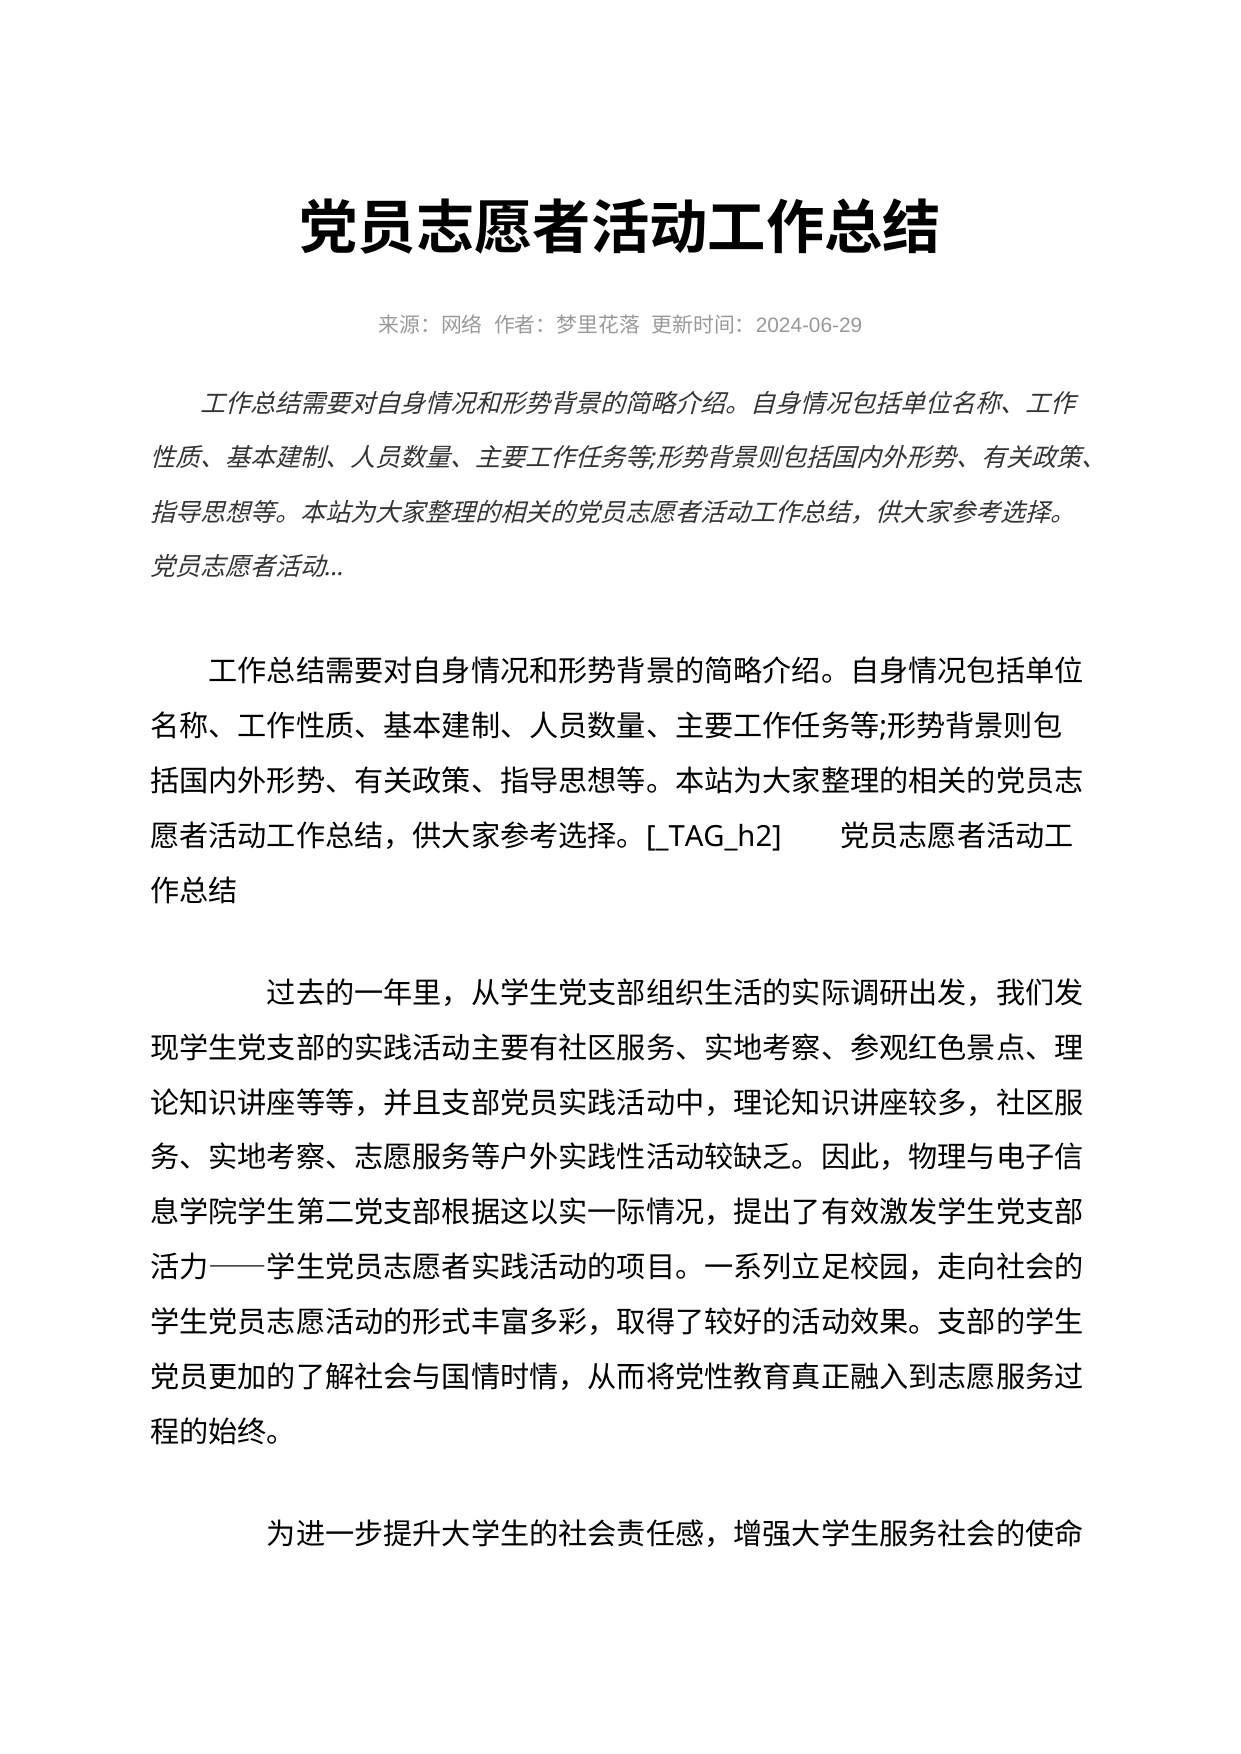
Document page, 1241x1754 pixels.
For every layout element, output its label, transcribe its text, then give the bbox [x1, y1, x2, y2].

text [150, 1510, 1090, 1553]
text 来源：网络 作者：梦里花落 更新时间：2024-06-29 [150, 313, 1090, 337]
text 工作总结需要对自身情况和形势背景的简略介绍。自身情况包括单位名称、工作性质、基本建制、人员数量、主要工作任务等;形势背景则包括国内外形势、有关政策、指导思想等。本站为大家整理的相关的党员志愿者活动工作总结，供大家参考选择。[_TAG_h2] 党员志愿者活动工作总结 [150, 648, 1090, 910]
text 过去的一年里，从学生党支部组织生活的实际调研出发，我们发现学生党支部的实践活动主要有社区服务、实地考察、参观红色景点、理论知识讲座等等，并且支部党员实践活动中，理论知识讲座较多，社区服务、实地考察、志愿服务等户外实践性活动较缺乏。因此，物理与电子信息学院学生第二党支部根据这以实一际情况，提出了有效激发学生党支部活力——学生党员志愿者实践活动的项目。一系列立足校园，走向社会的学生党员志愿活动的形式丰富多彩，取得了较好的活动效果。支部的学生党员更加的了解社会与国情时情，从而将党性教育真正融入到志愿服务过程的始终。 [150, 969, 1090, 1451]
text 工作总结需要对自身情况和形势背景的简略介绍。自身情况包括单位名称、工作性质、基本建制、人员数量、主要工作任务等;形势背景则包括国内外形势、有关政策、指导思想等。本站为大家整理的相关的党员志愿者活动工作总结，供大家参考选择。 党员志愿者活动... [150, 383, 1090, 583]
subtitle 党员志愿者活动工作总结 [150, 181, 1090, 266]
